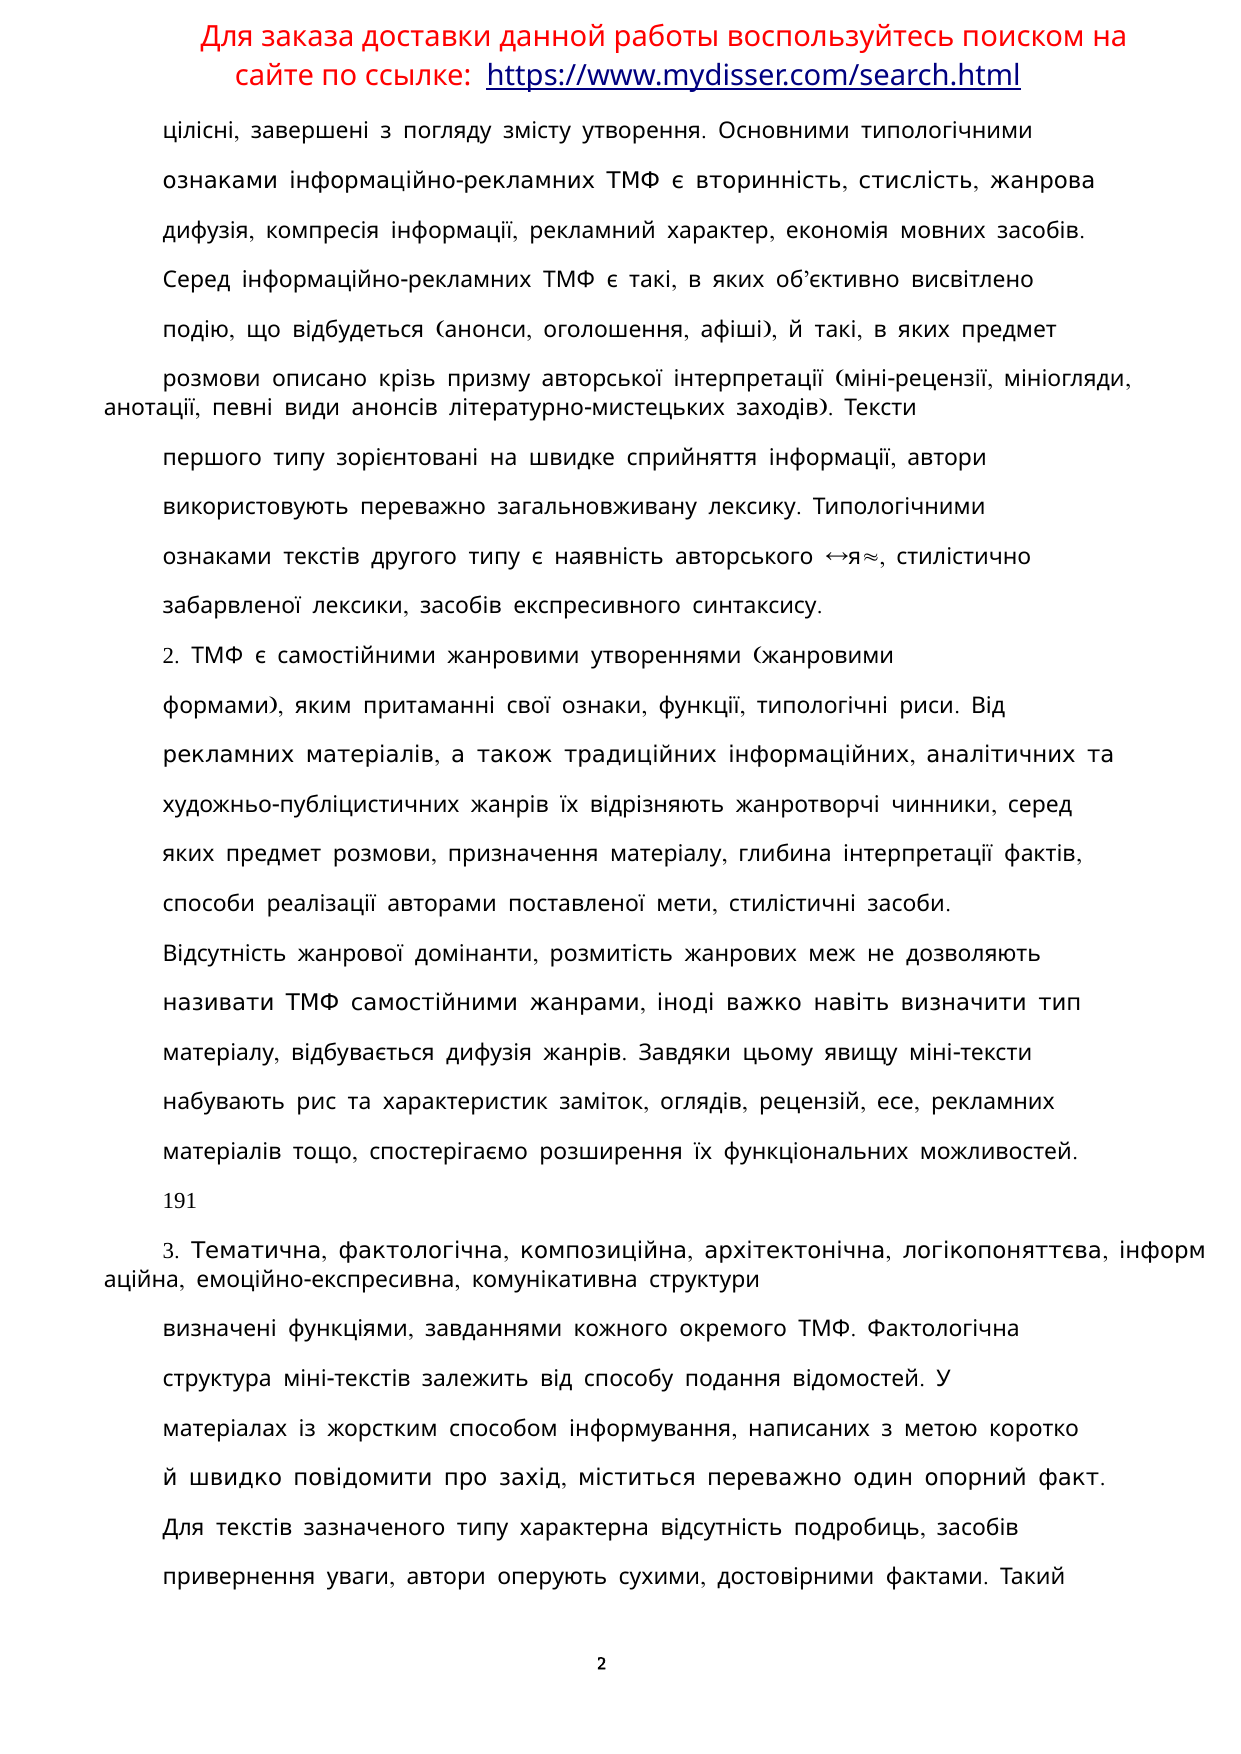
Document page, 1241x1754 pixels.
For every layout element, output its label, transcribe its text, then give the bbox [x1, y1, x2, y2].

text якихпредметрозмовипризначенняматеріалуглибинаінтерпретаціїфактів [103, 838, 1152, 867]
text Тематичнафактологічнакомпозиційнаархітектонічналогікопоняттєваінформаційнаемоційноекспресивнакомунікативнаструктури [103, 1234, 1152, 1292]
text структурамінітекстівзалежитьвідспособуподаннявідомостейУ [103, 1362, 1152, 1391]
text матеріалівтощоспостерігаєморозширенняїхфункціональнихможливостей [103, 1135, 1152, 1164]
text рекламнихматеріаліватакожтрадиційнихінформаційниханалітичнихта [103, 739, 1152, 767]
text ціліснізавершенізпоглядузмістуутворенняОсновнимитипологічними [103, 115, 1152, 144]
text приверненняувагиавториоперуютьсухимидостовірнимифактамиТакий [103, 1561, 1152, 1589]
text СередінформаційнорекламнихТМФєтаківякихоб’єктивновисвітлено [103, 264, 1152, 292]
text розмовиописанокрізьпризмуавторськоїінтерпретаціїмінірецензіїмініоглядианотаціїпевнівидианонсівлітературномистецькихзаходівТексти [103, 363, 1152, 420]
text Длятекстівзазначеноготипухарактернавідсутністьподробицьзасобів [103, 1511, 1152, 1540]
text матеріалахізжорсткимспособомінформуваннянаписанихзметоюкоротко [103, 1412, 1152, 1441]
text набуваютьристахарактеристикзамітокоглядіврецензійесерекламних [103, 1086, 1152, 1114]
text дифузіякомпресіяінформаціїрекламнийхарактерекономіямовнихзасобів [103, 214, 1152, 243]
text подіющовідбудетьсяанонсиоголошенняафішійтаківякихпредмет [103, 313, 1152, 342]
text забарвленоїлексикизасобівекспресивногосинтаксису [103, 590, 1152, 619]
text першоготипузорієнтованінашвидкесприйняттяінформаціїавтори [103, 441, 1152, 470]
text називатиТМФсамостійнимижанрамиінодіважконавітьвизначититип [103, 987, 1152, 1015]
text  [103, 1185, 1152, 1214]
text художньопубліцистичнихжанрівїхвідрізняютьжанротворчічинникисеред [103, 788, 1152, 817]
text визначеніфункціямизавданнямикожногоокремогоТМФФактологічна [103, 1313, 1152, 1342]
text формамиякимпритаманнісвоїознакифункціїтипологічнірисиВід [103, 689, 1152, 718]
text використовуютьпереважнозагальновживанулексикуТипологічними [103, 491, 1152, 519]
text Відсутністьжанровоїдомінантирозмитістьжанровихмежнедозволяють [103, 937, 1152, 966]
text ознакамитекстівдругоготипуєнаявністьавторськогоястилістично [103, 540, 1152, 569]
text ознакамиінформаційнорекламнихТМФєвторинністьстислістьжанрова [103, 164, 1152, 193]
text йшвидкоповідомитипрозахідміститьсяпереважноодинопорнийфакт [103, 1462, 1152, 1490]
text матеріалувідбуваєтьсядифузіяжанрівЗавдякицьомуявищумінітексти [103, 1036, 1152, 1065]
text ТМФєсамостійнимижанровимиутвореннямижанровими [103, 639, 1152, 668]
text способиреалізаціїавторамипоставленоїметистилістичнізасоби [103, 887, 1152, 916]
